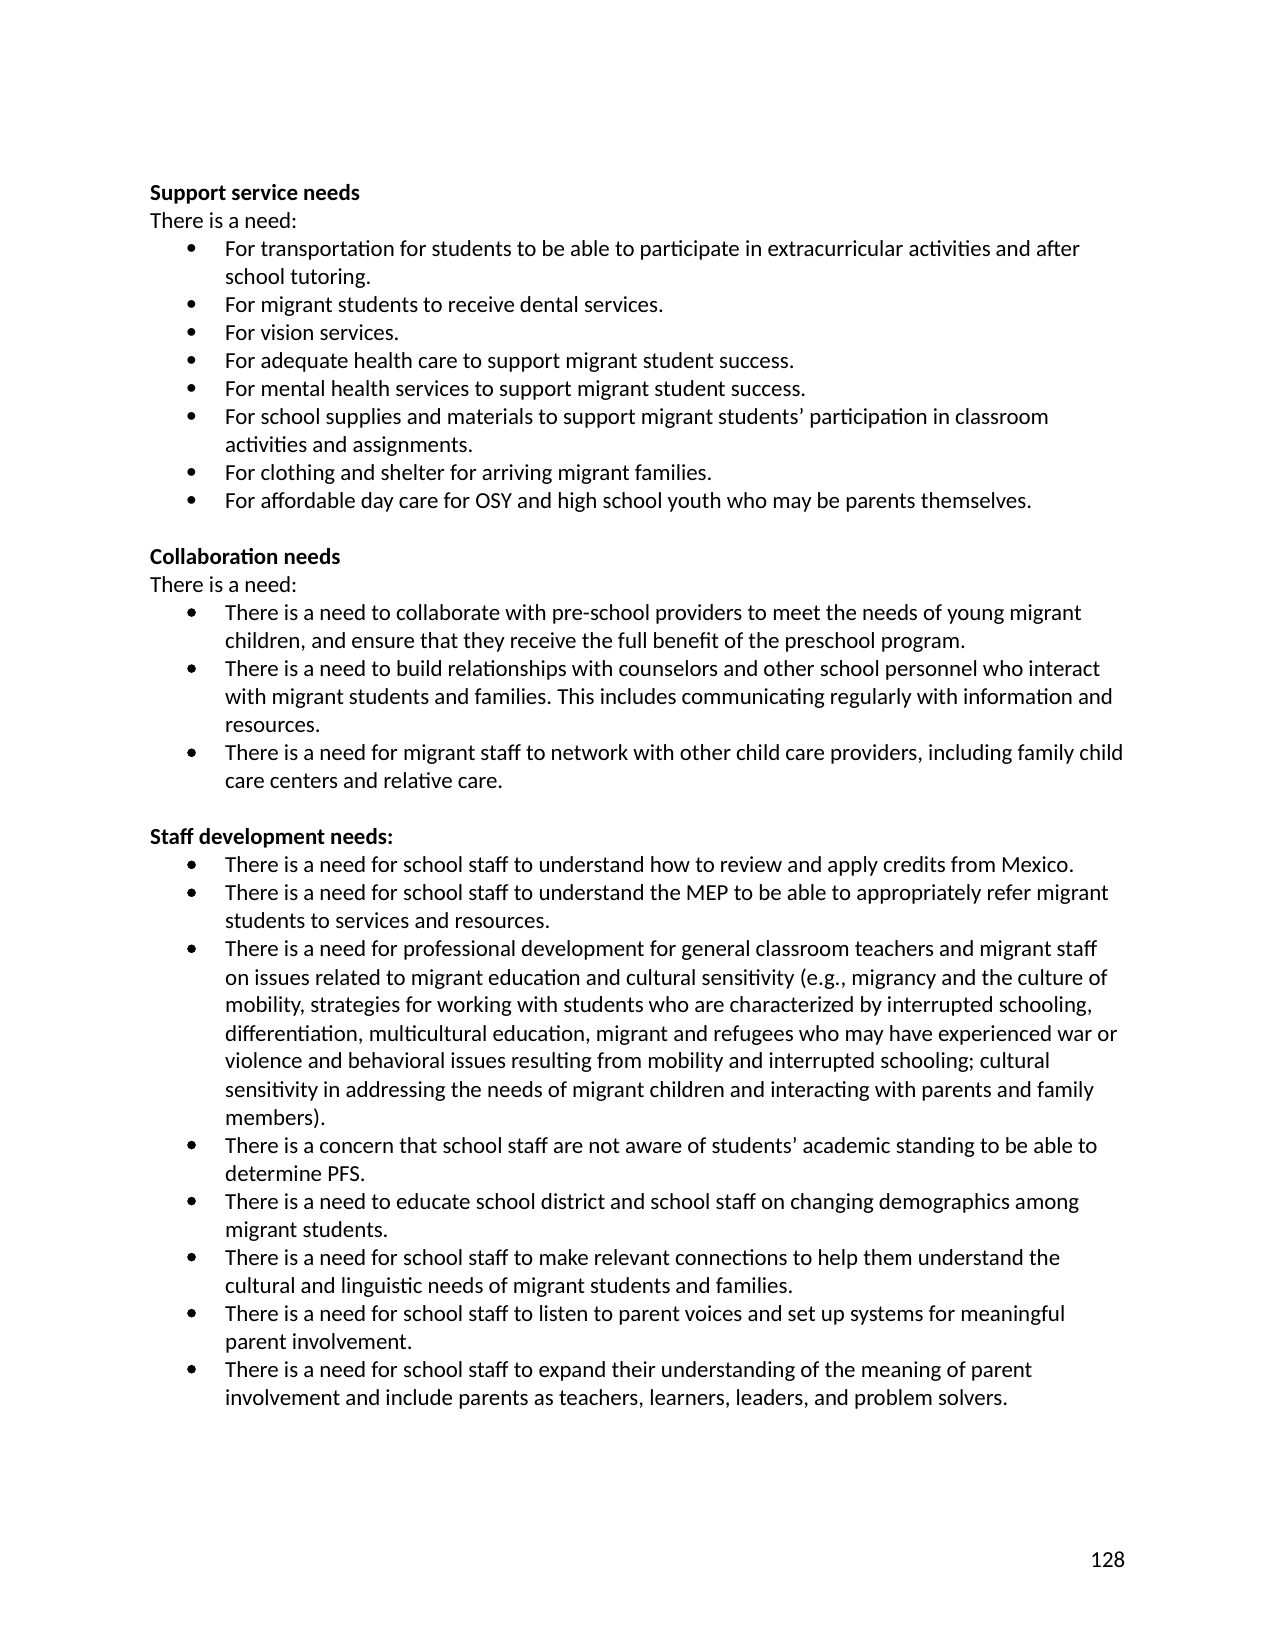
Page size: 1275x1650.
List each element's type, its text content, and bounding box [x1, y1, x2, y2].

list There is a need for school staff to understand the MEP to be able to appropriately refer migrant students to services and resources. [187, 878, 1125, 934]
list For mental health services to support migrant student success. [187, 374, 1125, 402]
list There is a need for professional development for general classroom teachers and migrant staff on issues related to migrant education and cultural sensitivity (e.g., migrancy and the culture of mobility, strategies for working with students who are characterized by interrupted schooling, differentiation, multicultural education, migrant and refugees who may have experienced war or violence and behavioral issues resulting from mobility and interrupted schooling; cultural sensitivity in addressing the needs of migrant children and interacting with parents and family members). [187, 934, 1125, 1131]
list There is a need to build relationships with counselors and other school personnel who interact with migrant students and families. This includes communicating regularly with information and resources. [187, 654, 1125, 738]
text Support service needs [150, 178, 1125, 206]
list For clothing and shelter for arriving migrant families. [187, 458, 1125, 486]
list For vision services. [187, 318, 1125, 346]
list There is a need to educate school district and school staff on changing demographics among migrant students. [187, 1187, 1125, 1243]
list There is a need to collaborate with pre-school providers to meet the needs of young migrant children, and ensure that they receive the full benefit of the preschool program. [187, 598, 1125, 654]
text Collaboration needs [150, 542, 1125, 570]
list There is a concern that school staff are not aware of students’ academic standing to be able to determine PFS. [187, 1131, 1125, 1187]
list There is a need for migrant staff to network with other child care providers, including family child care centers and relative care. [187, 738, 1125, 794]
list For adequate health care to support migrant student success. [187, 346, 1125, 374]
text There is a need: [150, 206, 1125, 234]
list There is a need for school staff to listen to parent voices and set up systems for meaningful parent involvement. [187, 1299, 1125, 1355]
list For transportation for students to be able to participate in extracurricular activities and after school tutoring. [187, 234, 1125, 290]
list For affordable day care for OSY and high school youth who may be parents themselves. [187, 486, 1125, 514]
list There is a need for school staff to expand their understanding of the meaning of parent involvement and include parents as teachers, learners, leaders, and problem solvers. [187, 1355, 1125, 1411]
list For school supplies and materials to support migrant students’ participation in classroom activities and assignments. [187, 402, 1125, 458]
text Staff development needs: [150, 822, 1125, 851]
text There is a need: [150, 570, 1125, 598]
list There is a need for school staff to understand how to review and apply credits from Mexico. [187, 851, 1125, 878]
list For migrant students to receive dental services. [187, 290, 1125, 318]
list There is a need for school staff to make relevant connections to help them understand the cultural and linguistic needs of migrant students and families. [187, 1243, 1125, 1299]
